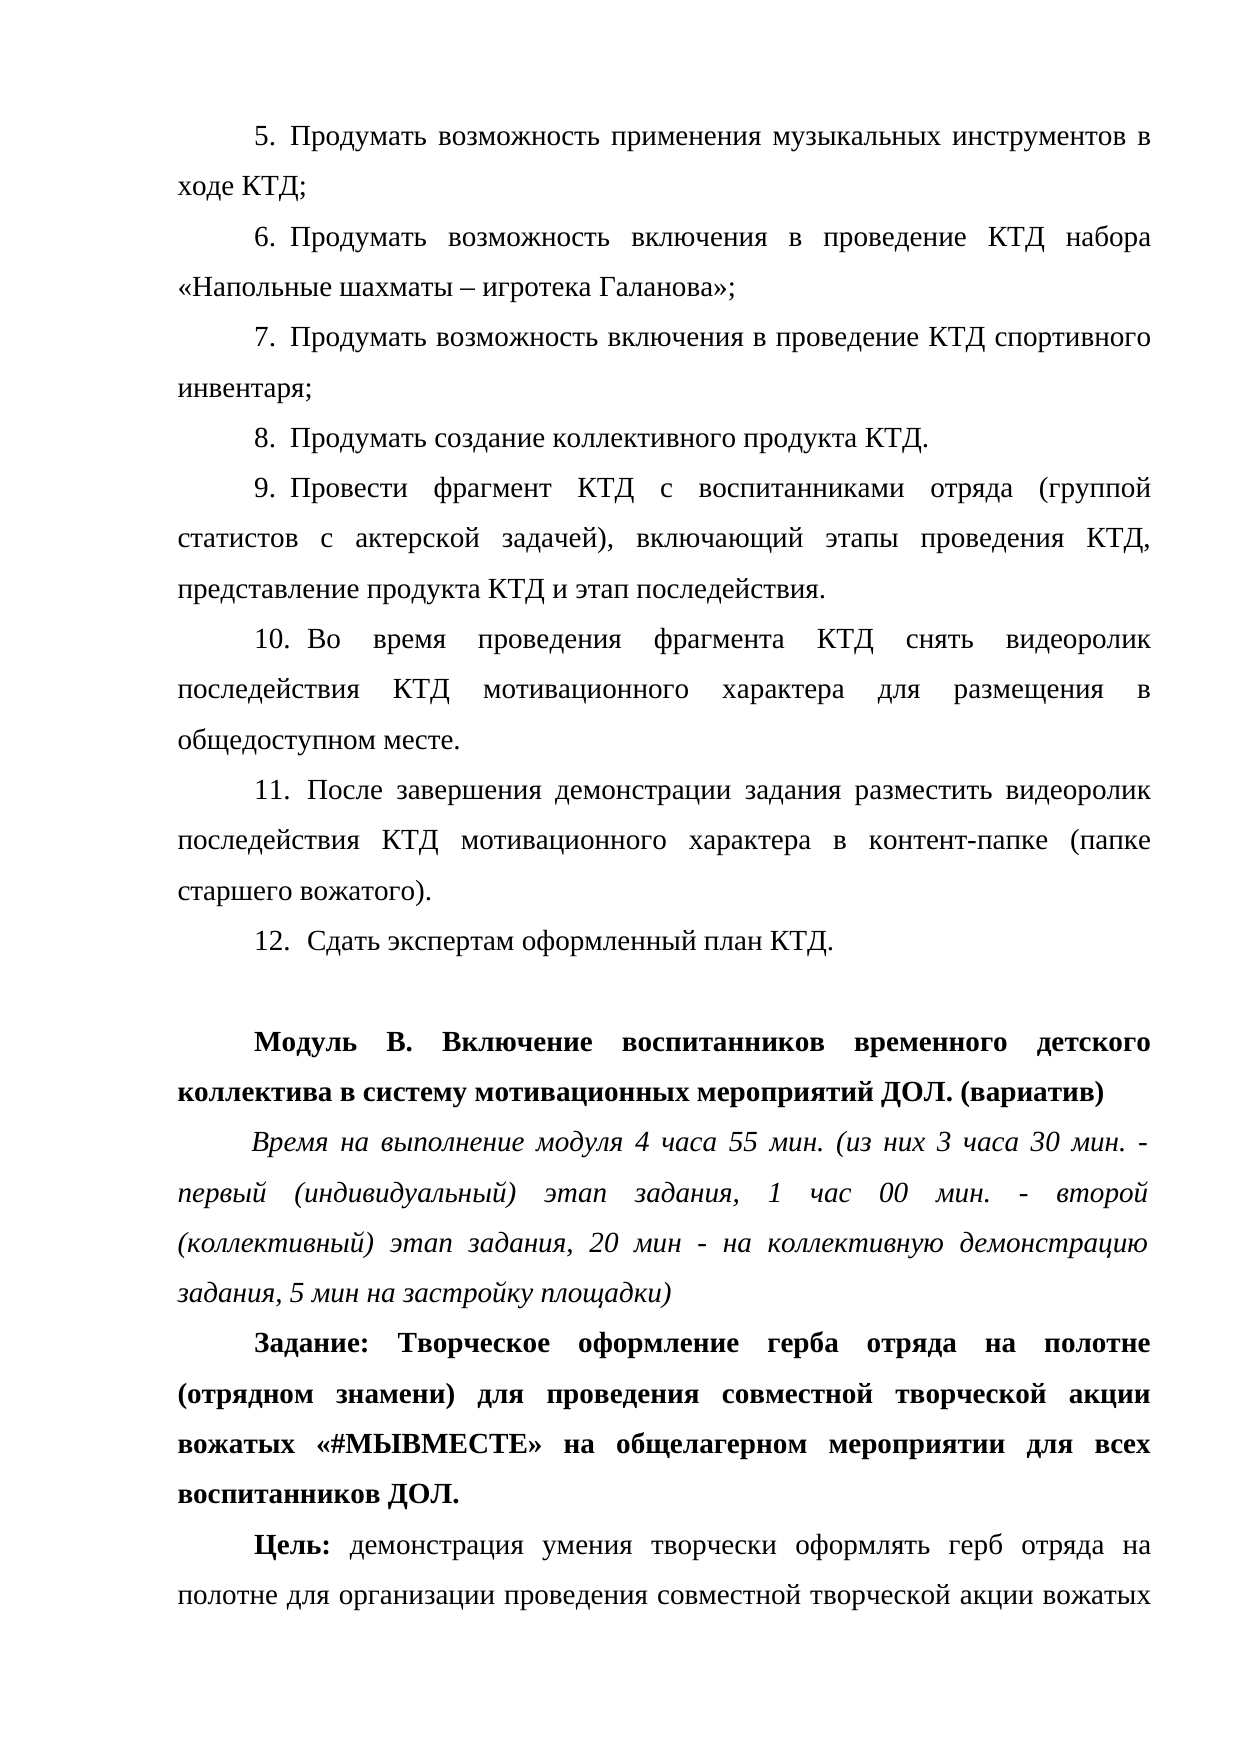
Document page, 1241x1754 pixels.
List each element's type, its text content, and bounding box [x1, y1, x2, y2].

list После завершения демонстрации задания разместить видеоролик последействия КТД мотивационного характера в контент-папке (папке старшего вожатого). [177, 772, 1152, 906]
list Продумать возможность применения музыкальных инструментов в ходе КТД; [177, 118, 1152, 202]
text Задание: Творческое оформление герба отряда на полотне (отрядном знамени) для проведения совместной творческой акции вожатых «#МЫВМЕСТЕ» на общелагерном мероприятии для всех воспитанников ДОЛ. [177, 1326, 1152, 1510]
text Модуль В. Включение воспитанников временного детского коллектива в систему мотивационных мероприятий ДОЛ. (вариатив) [177, 1024, 1152, 1108]
list Продумать создание коллективного продукта КТД. [177, 420, 1152, 453]
list Провести фрагмент КТД с воспитанниками отряда (группой статистов с актерской задачей), включающий этапы проведения КТД, представление продукта КТД и этап последействия. [177, 470, 1152, 604]
list Продумать возможность включения в проведение КТД набора «Напольные шахматы – игротека Галанова»; [177, 219, 1152, 303]
list Во время проведения фрагмента КТД снять видеоролик последействия КТД мотивационного характера для размещения в общедоступном месте. [177, 621, 1152, 755]
list Сдать экспертам оформленный план КТД. [177, 923, 1152, 957]
list Продумать возможность включения в проведение КТД спортивного инвентаря; [177, 319, 1152, 403]
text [177, 1527, 1152, 1611]
text Время на выполнение модуля 4 часа 55 мин. (из них 3 часа 30 мин. - первый (индивидуальный) этап задания, 1 час 00 мин. - второй (коллективный) этап задания, 20 мин - на коллективную демонстрацию задания, 5 мин на застройку площадки) [177, 1124, 1152, 1309]
